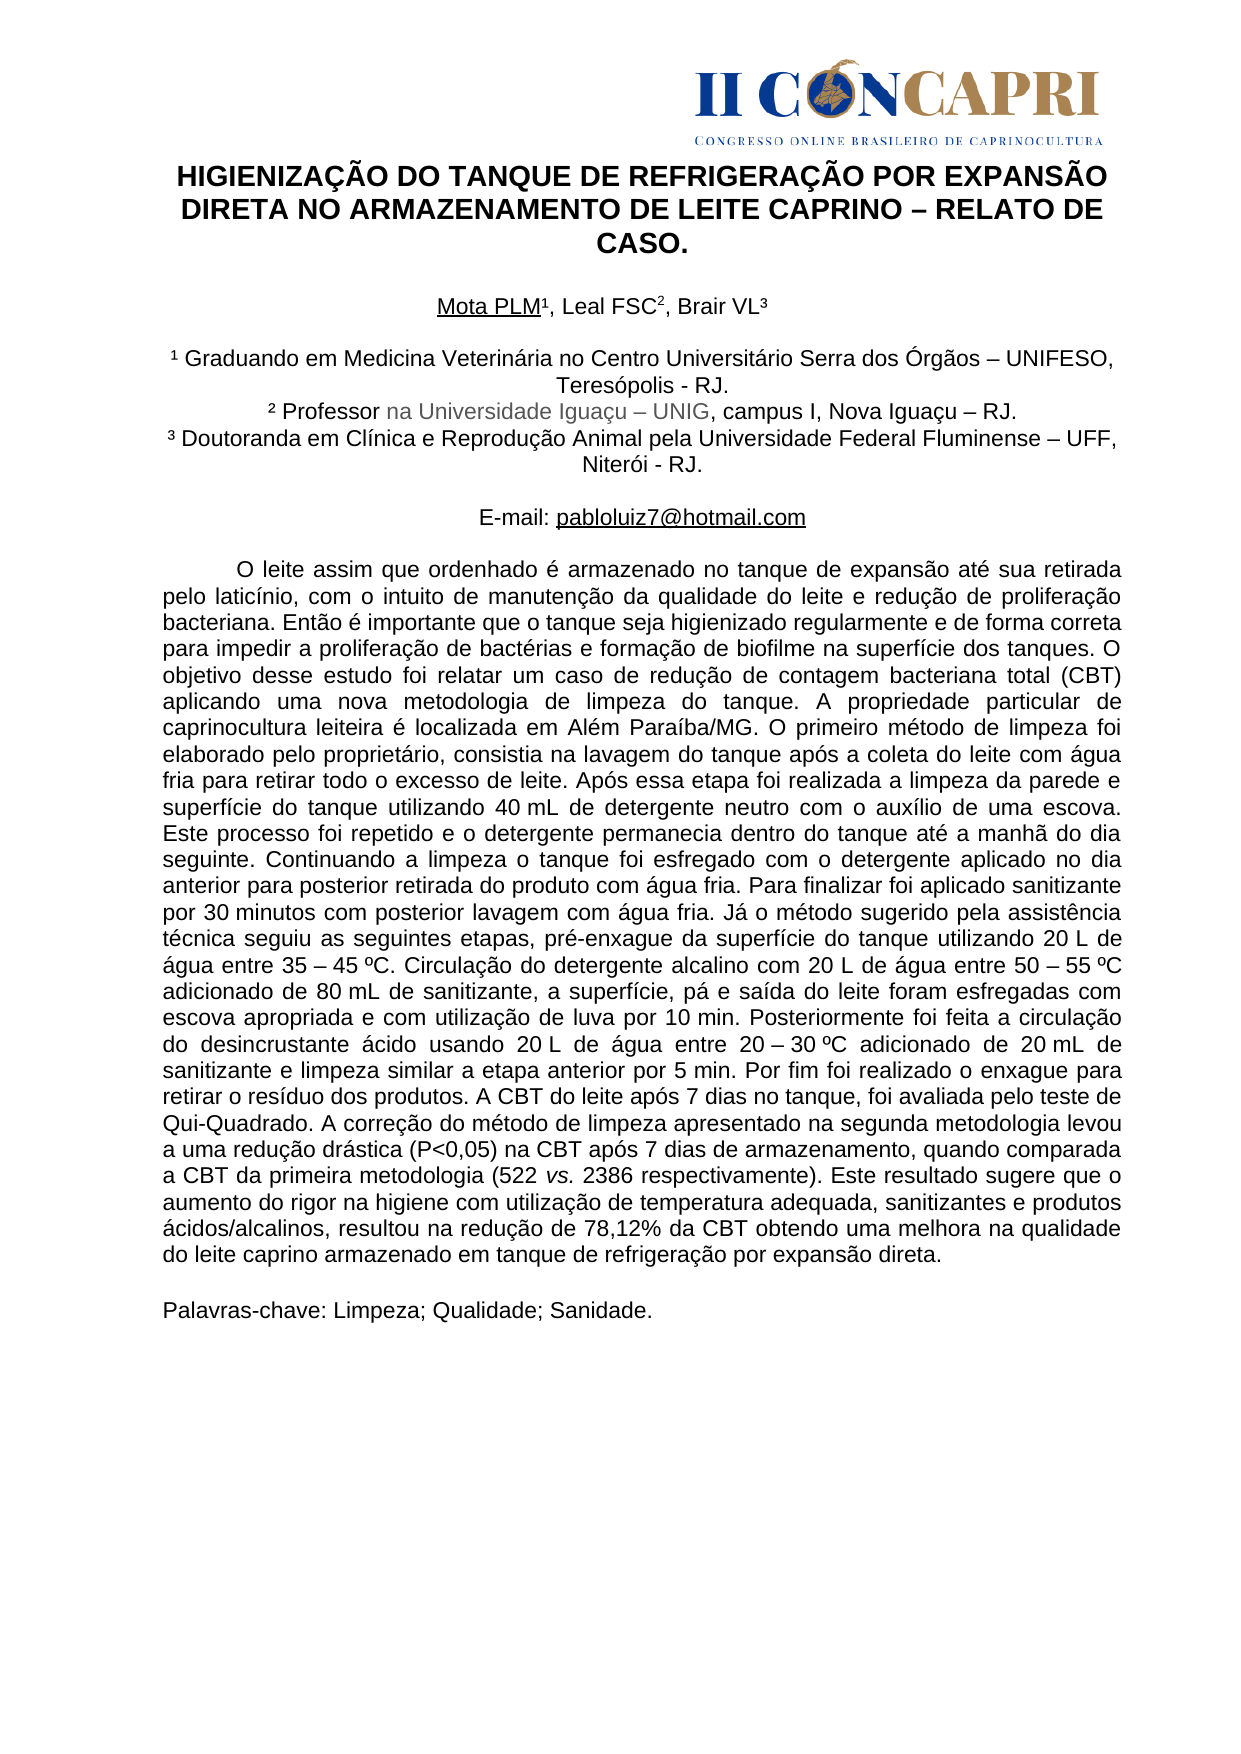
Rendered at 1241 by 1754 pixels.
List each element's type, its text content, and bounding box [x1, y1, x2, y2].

text ³ Doutoranda em Clínica e Reprodução Animal pela Universidade Federal Fluminense – UFF, Niterói - RJ. [162, 424, 1122, 477]
text ² Professor na Universidade Iguaçu – UNIG, campus I, Nova Iguaçu – RJ. [162, 398, 1122, 424]
text HIGIENIZAÇÃO DO TANQUE DE REFRIGERAÇÃO POR EXPANSÃO DIRETA NO ARMAZENAMENTO DE LEITE CAPRINO – RELATO DE CASO. [162, 158, 1122, 259]
text Mota PLM¹, Leal FSC2, Brair VL³ [162, 293, 1122, 319]
picture [678, 44, 1123, 159]
text ¹ Graduando em Medicina Veterinária no Centro Universitário Serra dos Órgãos – UNIFESO, Teresópolis - RJ. [162, 345, 1122, 398]
text Palavras-chave: Limpeza; Qualidade; Sanidade. [162, 1297, 1122, 1323]
text E-mail: pabloluiz7@hotmail.com [162, 503, 1122, 530]
text O leite assim que ordenhado é armazenado no tanque de expansão até sua retirada pelo laticínio, com o intuito de manutenção da qualidade do leite e redução de proliferação bacteriana. Então é importante que o tanque seja higienizado regularmente e de forma correta para impedir a proliferação de bactérias e formação de biofilme na superfície dos tanques. O objetivo desse estudo foi relatar um caso de redução de contagem bacteriana total (CBT) aplicando uma nova metodologia de limpeza do tanque. A propriedade particular de caprinocultura leiteira é localizada em Além Paraíba/MG. O primeiro método de limpeza foi elaborado pelo proprietário, consistia na lavagem do tanque após a coleta do leite com água fria para retirar todo o excesso de leite. Após essa etapa foi realizada a limpeza da parede e superfície do tanque utilizando 40 mL de detergente neutro com o auxílio de uma escova. Este processo foi repetido e o detergente permanecia dentro do tanque até a manhã do dia seguinte. Continuando a limpeza o tanque foi esfregado com o detergente aplicado no dia anterior para posterior retirada do produto com água fria. Para finalizar foi aplicado sanitizante por 30 minutos com posterior lavagem com água fria. Já o método sugerido pela assistência técnica seguiu as seguintes etapas, pré-enxague da superfície do tanque utilizando 20 L de água entre 35 – 45 ºC. Circulação do detergente alcalino com 20 L de água entre 50 – 55 ºC adicionado de 80 mL de sanitizante, a superfície, pá e saída do leite foram esfregadas com escova apropriada e com utilização de luva por 10 min. Posteriormente foi feita a circulação do desincrustante ácido usando 20 L de água entre 20 – 30 ºC adicionado de 20 mL de sanitizante e limpeza similar a etapa anterior por 5 min. Por fim foi realizado o enxague para retirar o resíduo dos produtos. A CBT do leite após 7 dias no tanque, foi avaliada pelo teste de Qui-Quadrado. A correção do método de limpeza apresentado na segunda metodologia levou a uma redução drástica (P<0,05) na CBT após 7 dias de armazenamento, quando comparada a CBT da primeira metodologia (522 vs. 2386 respectivamente). Este resultado sugere que o aumento do rigor na higiene com utilização de temperatura adequada, sanitizantes e produtos ácidos/alcalinos, resultou na redução de 78,12% da CBT obtendo uma melhora na qualidade do leite caprino armazenado em tanque de refrigeração por expansão direta. [162, 556, 1122, 1268]
